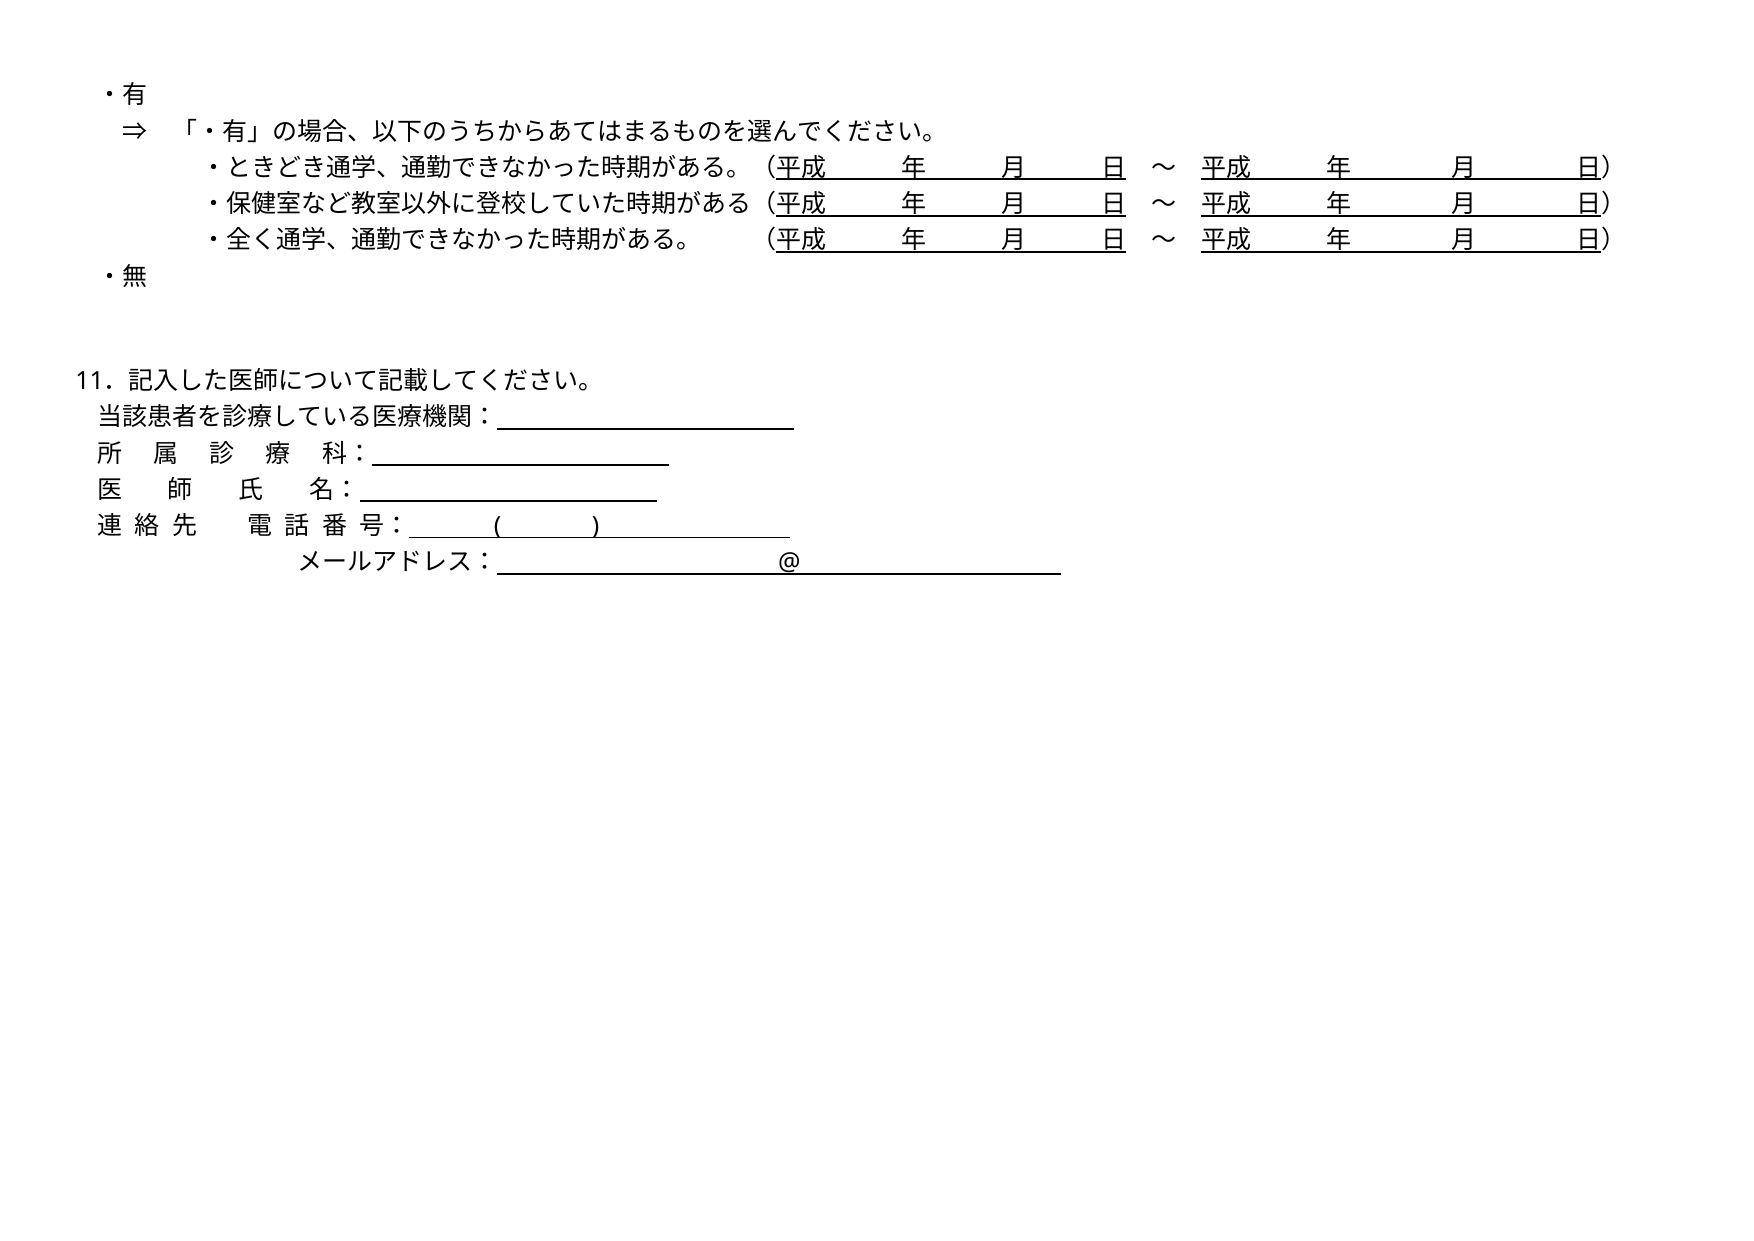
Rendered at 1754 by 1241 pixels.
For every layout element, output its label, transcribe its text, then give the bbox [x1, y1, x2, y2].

text 当該患者を診療している医療機関： [97, 397, 1679, 433]
text ・ときどき通学、通勤できなかった時期がある。（平成 年 月 日 ～ 平成 年 月 日） [201, 147, 1679, 184]
text メールアドレス： @ [97, 542, 1679, 578]
text 11．記入した医師について記載してください。 [75, 361, 1679, 397]
text ・有 [97, 75, 1679, 111]
text ・保健室など教室以外に登校していた時期がある（平成 年 月 日 ～ 平成 年 月 日） [201, 184, 1679, 220]
text 所属診療科： [97, 433, 1679, 469]
text ⇒ 「・有」の場合、以下のうちからあてはまるものを選んでください。 [97, 111, 1679, 147]
text ・無 [97, 256, 1679, 292]
text ・全く通学、通勤できなかった時期がある。 （平成 年 月 日 ～ 平成 年 月 日） [201, 220, 1679, 256]
text 医師氏名： [97, 469, 1679, 506]
text 連絡先 電話番号： ( ) [97, 506, 1679, 542]
